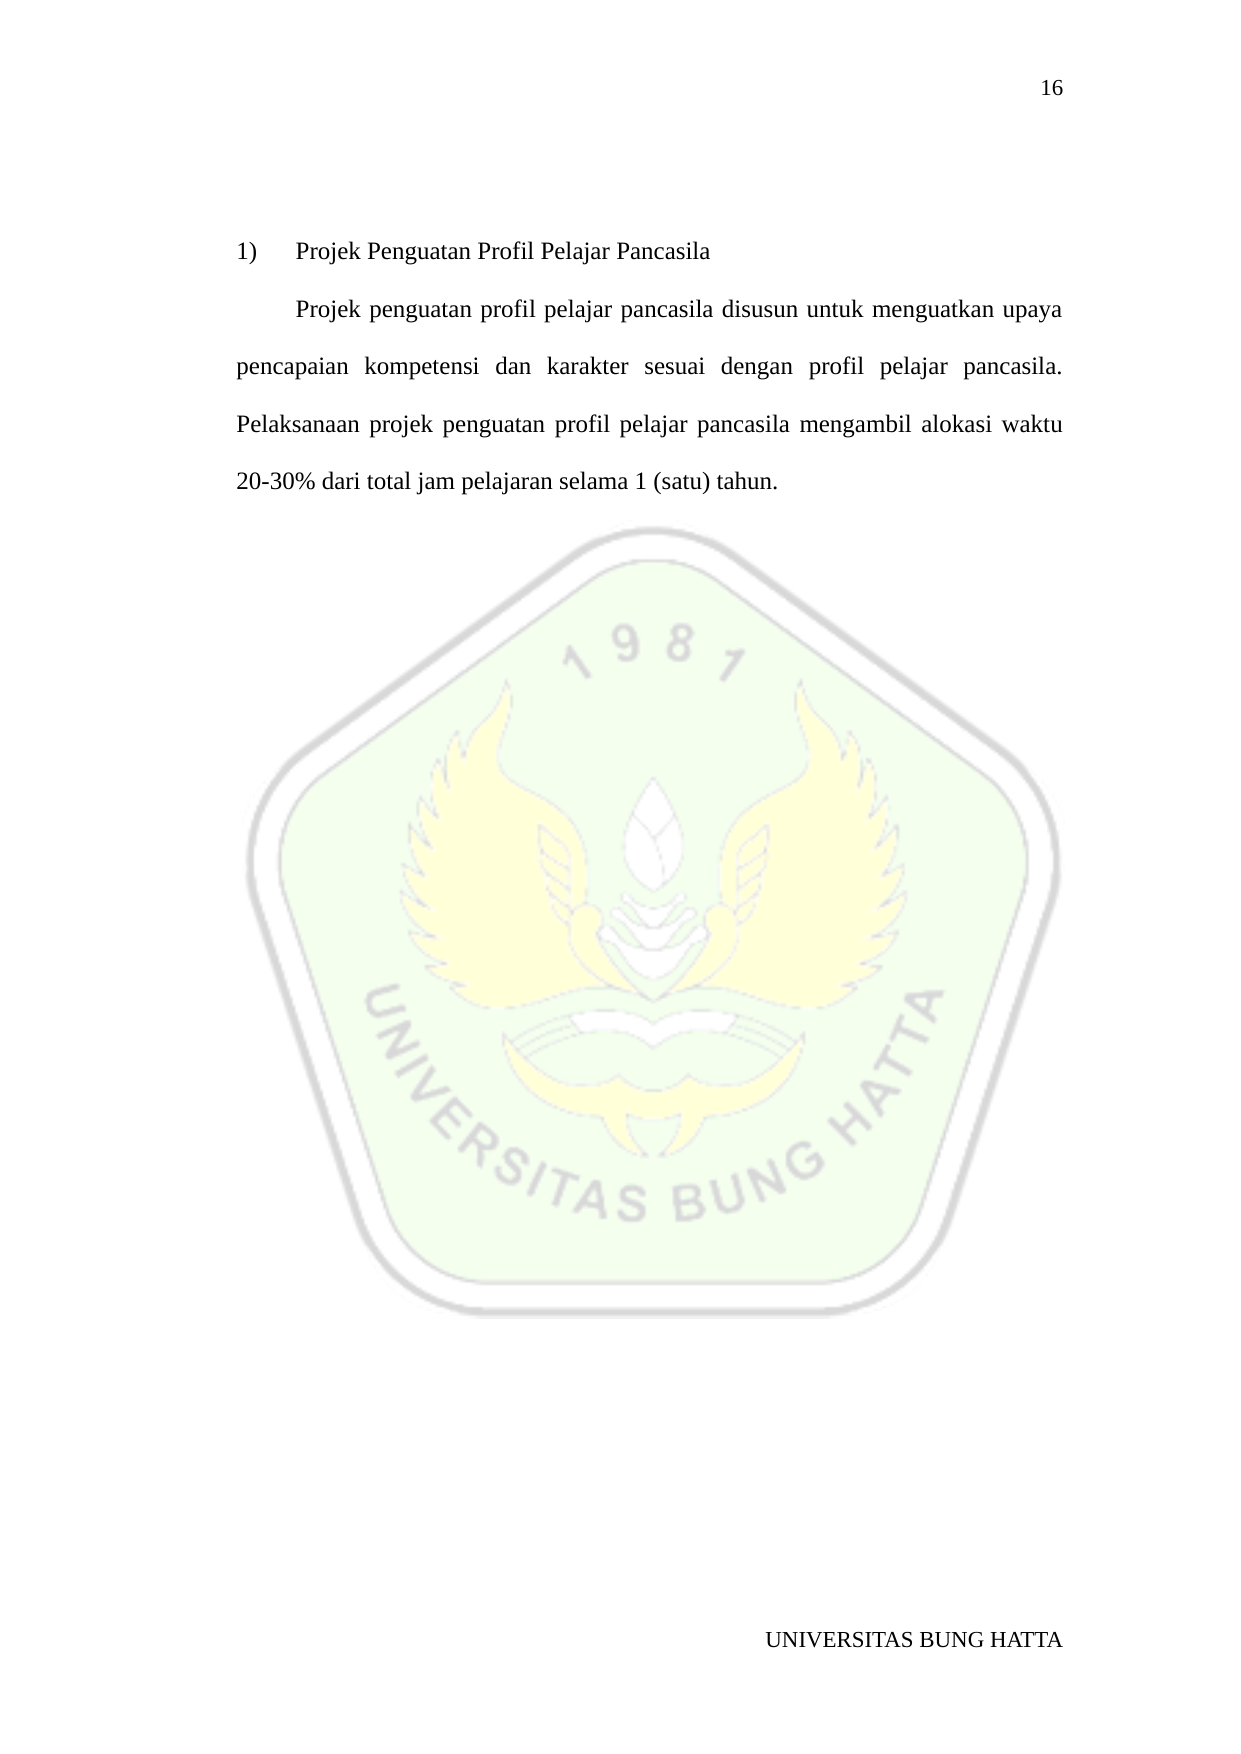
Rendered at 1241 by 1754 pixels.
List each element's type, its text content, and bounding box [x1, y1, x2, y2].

list Projek penguatan profil pelajar pancasila disusun untuk menguatkan upaya pencapaian kompetensi dan karakter sesuai dengan profil pelajar pancasila. Pelaksanaan projek penguatan profil pelajar pancasila mengambil alokasi waktu 20-30% dari total jam pelajaran selama 1 (satu) tahun. [236, 294, 1063, 495]
list Projek Penguatan Profil Pelajar Pancasila [236, 236, 1063, 265]
